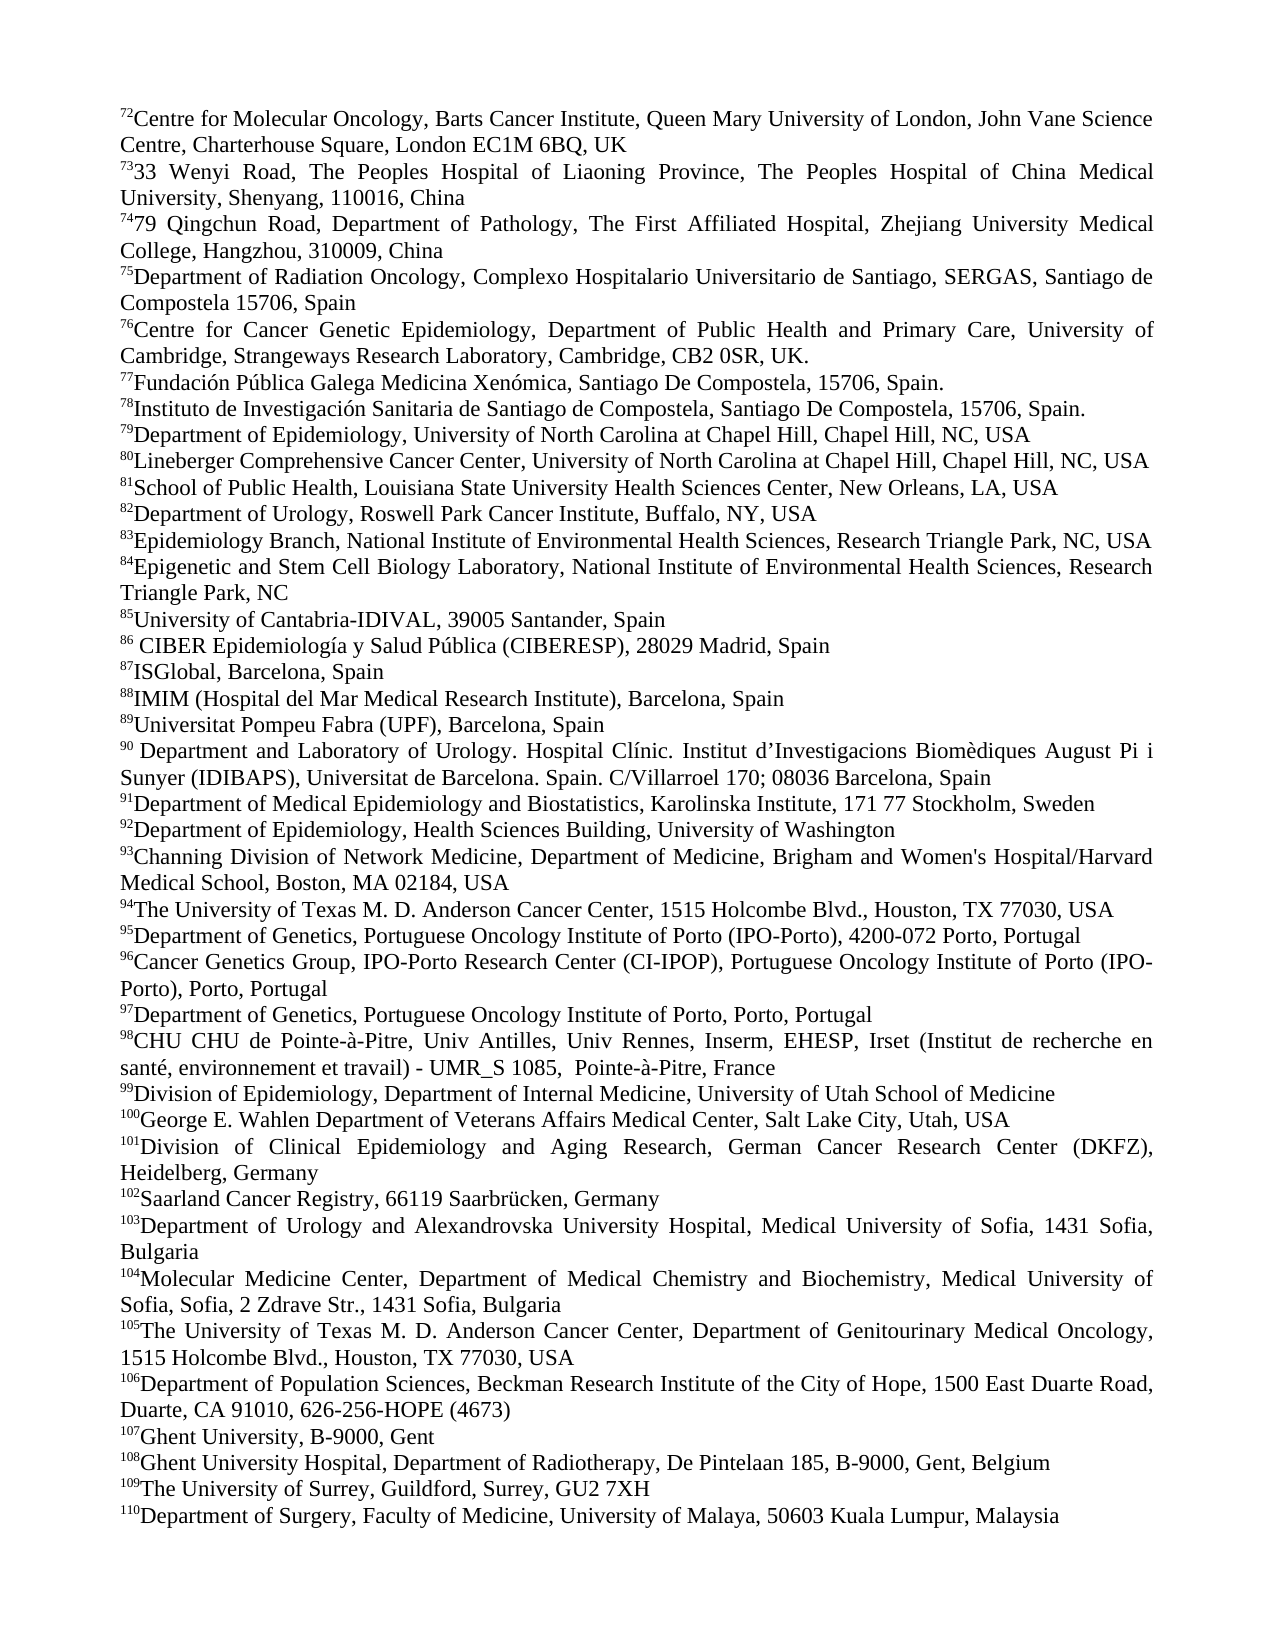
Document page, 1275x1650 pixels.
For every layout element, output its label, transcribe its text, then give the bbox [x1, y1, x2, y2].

text 109The University of Surrey, Guildford, Surrey, GU2 7XH [120, 1475, 1155, 1502]
text 83Epidemiology Branch, National Institute of Environmental Health Sciences, Research Triangle Park, NC, USA [120, 527, 1155, 553]
text 96Cancer Genetics Group, IPO-Porto Research Center (CI-IPOP), Portuguese Oncology Institute of Porto (IPO-Porto), Porto, Portugal [120, 948, 1155, 1001]
text 86 CIBER Epidemiología y Salud Pública (CIBERESP), 28029 Madrid, Spain [120, 632, 1155, 658]
text 105The University of Texas M. D. Anderson Cancer Center, Department of Genitourinary Medical Oncology, 1515 Holcombe Blvd., Houston, TX 77030, USA [120, 1317, 1155, 1370]
text 92Department of Epidemiology, Health Sciences Building, University of Washington [120, 817, 1155, 843]
text 102Saarland Cancer Registry, 66119 Saarbrücken, Germany [120, 1186, 1155, 1212]
text 110Department of Surgery, Faculty of Medicine, University of Malaya, 50603 Kuala Lumpur, Malaysia [120, 1502, 1155, 1528]
text 85University of Cantabria-IDIVAL, 39005 Santander, Spain [120, 606, 1155, 632]
text 101Division of Clinical Epidemiology and Aging Research, German Cancer Research Center (DKFZ), Heidelberg, Germany [120, 1133, 1155, 1186]
text 106Department of Population Sciences, Beckman Research Institute of the City of Hope, 1500 East Duarte Road, Duarte, CA 91010, 626-256-HOPE (4673) [120, 1370, 1155, 1423]
text 77Fundación Pública Galega Medicina Xenómica, Santiago De Compostela, 15706, Spain. [120, 368, 1155, 395]
text 82Department of Urology, Roswell Park Cancer Institute, Buffalo, NY, USA [120, 500, 1155, 527]
text 99Division of Epidemiology, Department of Internal Medicine, University of Utah School of Medicine [120, 1080, 1155, 1106]
text 7479 Qingchun Road, Department of Pathology, The First Affiliated Hospital, Zhejiang University Medical College, Hangzhou, 310009, China [120, 210, 1155, 263]
text 107Ghent University, B-9000, Gent [120, 1423, 1155, 1449]
text 79Department of Epidemiology, University of North Carolina at Chapel Hill, Chapel Hill, NC, USA [120, 421, 1155, 448]
text 108Ghent University Hospital, Department of Radiotherapy, De Pintelaan 185, B-9000, Gent, Belgium [120, 1449, 1155, 1475]
text 91Department of Medical Epidemiology and Biostatistics, Karolinska Institute, 171 77 Stockholm, Sweden [120, 790, 1155, 817]
text 75Department of Radiation Oncology, Complexo Hospitalario Universitario de Santiago, SERGAS, Santiago de Compostela 15706, Spain [120, 263, 1155, 316]
text 88IMIM (Hospital del Mar Medical Research Institute), Barcelona, Spain [120, 685, 1155, 711]
text 80Lineberger Comprehensive Cancer Center, University of North Carolina at Chapel Hill, Chapel Hill, NC, USA [120, 448, 1155, 474]
text 100George E. Wahlen Department of Veterans Affairs Medical Center, Salt Lake City, Utah, USA [120, 1106, 1155, 1133]
text 103Department of Urology and Alexandrovska University Hospital, Medical University of Sofia, 1431 Sofia, Bulgaria [120, 1212, 1155, 1264]
text 104Molecular Medicine Center, Department of Medical Chemistry and Biochemistry, Medical University of Sofia, Sofia, 2 Zdrave Str., 1431 Sofia, Bulgaria [120, 1264, 1155, 1317]
text 81School of Public Health, Louisiana State University Health Sciences Center, New Orleans, LA, USA [120, 474, 1155, 500]
text 94The University of Texas M. D. Anderson Cancer Center, 1515 Holcombe Blvd., Houston, TX 77030, USA [120, 896, 1155, 922]
text 95Department of Genetics, Portuguese Oncology Institute of Porto (IPO-Porto), 4200-072 Porto, Portugal [120, 922, 1155, 948]
text 72Centre for Molecular Oncology, Barts Cancer Institute, Queen Mary University of London, John Vane Science Centre, Charterhouse Square, London EC1M 6BQ, UK [120, 105, 1155, 158]
text 84Epigenetic and Stem Cell Biology Laboratory, National Institute of Environmental Health Sciences, Research Triangle Park, NC [120, 553, 1155, 606]
text 76Centre for Cancer Genetic Epidemiology, Department of Public Health and Primary Care, University of Cambridge, Strangeways Research Laboratory, Cambridge, CB2 0SR, UK. [120, 316, 1155, 368]
text 89Universitat Pompeu Fabra (UPF), Barcelona, Spain [120, 711, 1155, 737]
text 97Department of Genetics, Portuguese Oncology Institute of Porto, Porto, Portugal [120, 1001, 1155, 1027]
text 98CHU CHU de Pointe-à-Pitre, Univ Antilles, Univ Rennes, Inserm, EHESP, Irset (Institut de recherche en santé, environnement et travail) - UMR_S 1085, Pointe-à-Pitre, France [120, 1027, 1155, 1080]
text 78Instituto de Investigación Sanitaria de Santiago de Compostela, Santiago De Compostela, 15706, Spain. [120, 395, 1155, 421]
text 93Channing Division of Network Medicine, Department of Medicine, Brigham and Women's Hospital/Harvard Medical School, Boston, MA 02184, USA [120, 843, 1155, 896]
text 90 Department and Laboratory of Urology. Hospital Clínic. Institut d’Investigacions Biomèdiques August Pi i Sunyer (IDIBAPS), Universitat de Barcelona. Spain. C/Villarroel 170; 08036 Barcelona, Spain [120, 737, 1155, 790]
text 7333 Wenyi Road, The Peoples Hospital of Liaoning Province, The Peoples Hospital of China Medical University, Shenyang, 110016, China [120, 158, 1155, 210]
text 87ISGlobal, Barcelona, Spain [120, 658, 1155, 685]
